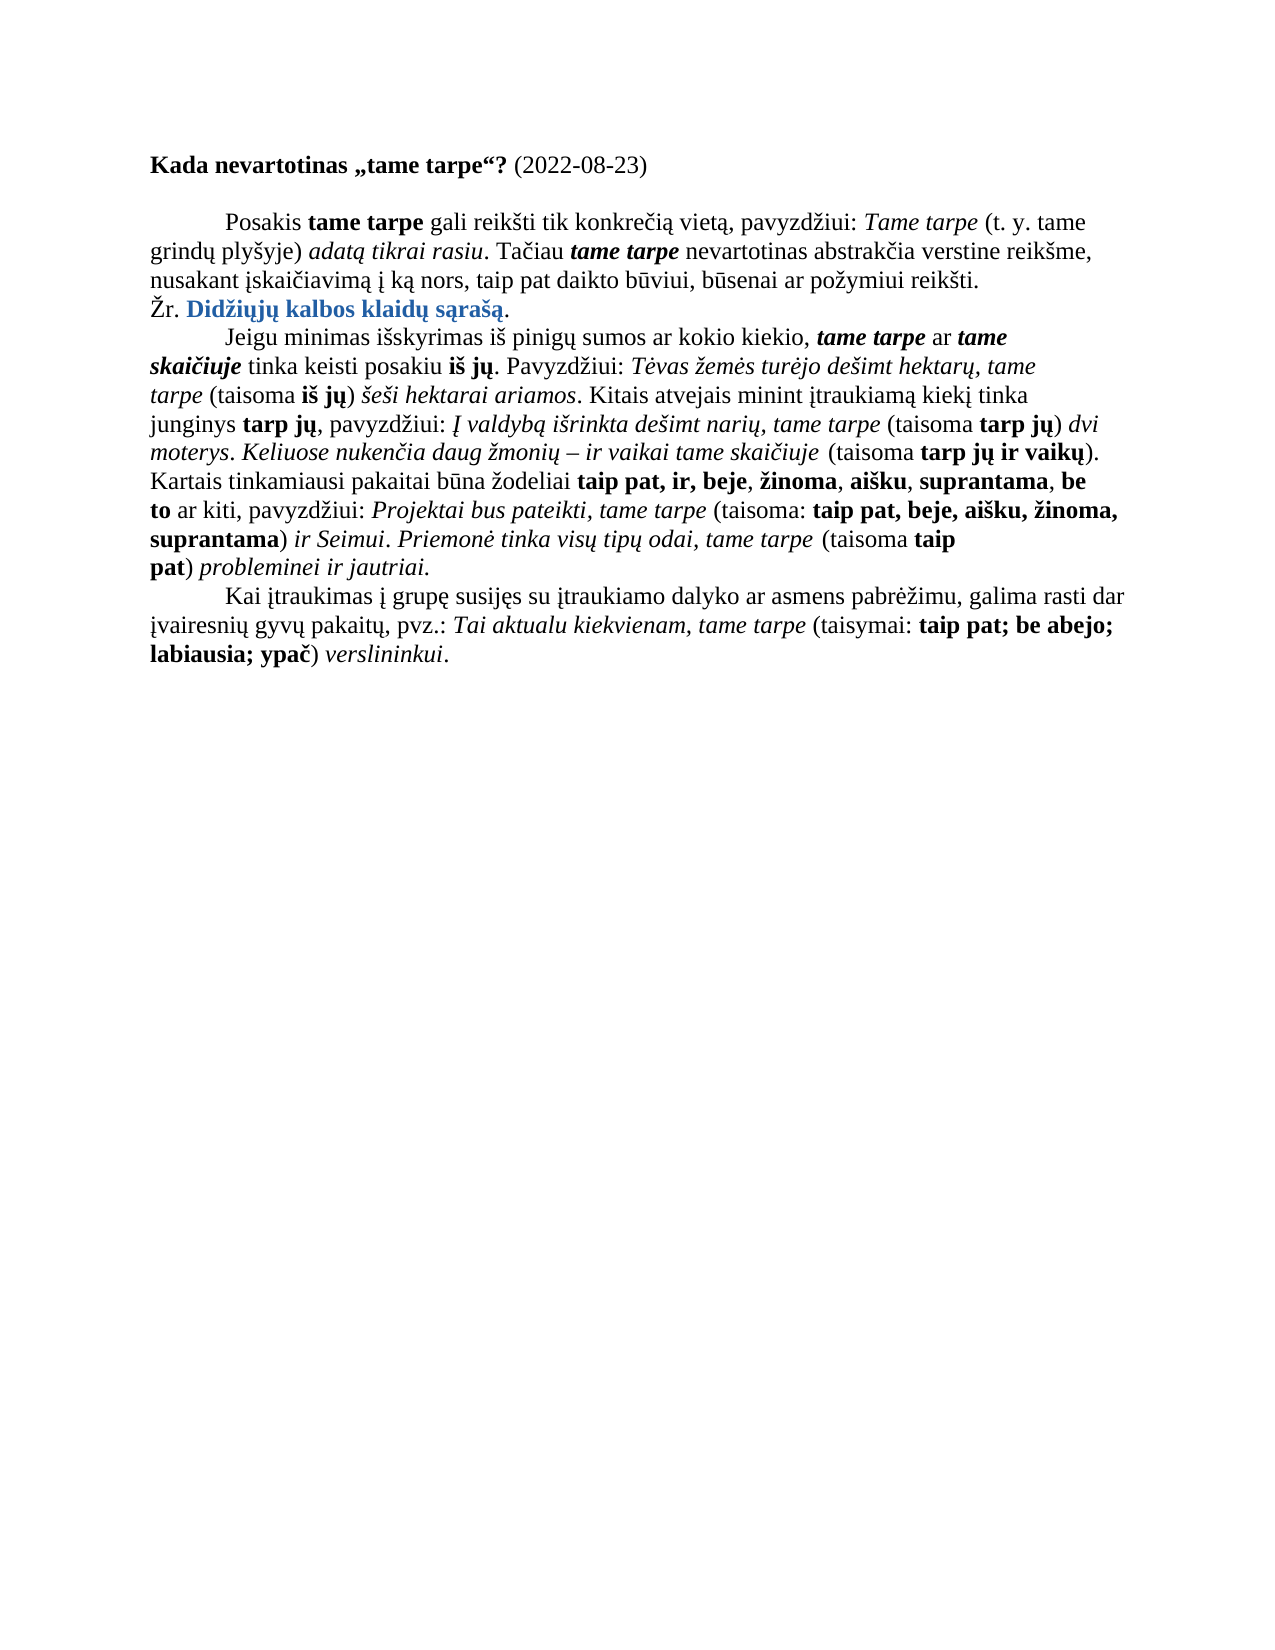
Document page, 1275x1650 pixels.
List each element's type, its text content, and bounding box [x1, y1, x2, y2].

text Kartais tinkamiausi pakaitai būna žodeliai taip pat, ir, beje, žinoma, aišku, suprantama, be to ar kiti, pavyzdžiui: Projektai bus pateikti, tame tarpe (taisoma: taip pat, beje, aišku, žinoma, suprantama) ir Seimui. Priemonė tinka visų tipų odai, tame tarpe (taisoma taip pat) probleminei ir jautriai. [150, 466, 1125, 581]
text Kada nevartotinas „tame tarpe“? (2022-08-23) [150, 150, 1125, 179]
text Posakis tame tarpe gali reikšti tik konkrečią vietą, pavyzdžiui: Tame tarpe (t. y. tame grindų plyšyje) adatą tikrai rasiu. Tačiau tame tarpe nevartotinas abstrakčia verstine reikšme, nusakant įskaičiavimą į ką nors, taip pat daikto būviui, būsenai ar požymiui reikšti. [150, 207, 1125, 294]
text Jeigu minimas išskyrimas iš pinigų sumos ar kokio kiekio, tame tarpe ar tame skaičiuje tinka keisti posakiu iš jų. Pavyzdžiui: Tėvas žemės turėjo dešimt hektarų, tame tarpe (taisoma iš jų) šeši hektarai ariamos. Kitais atvejais minint įtraukiamą kiekį tinka junginys tarp jų, pavyzdžiui: Į valdybą išrinkta dešimt narių, tame tarpe (taisoma tarp jų) dvi moterys. Keliuose nukenčia daug žmonių – ir vaikai tame skaičiuje (taisoma tarp jų ir vaikų). [150, 322, 1125, 466]
text Kai įtraukimas į grupę susijęs su įtraukiamo dalyko ar asmens pabrėžimu, galima rasti dar įvairesnių gyvų pakaitų, pvz.: Tai aktualu kiekvienam, tame tarpe (taisymai: taip pat; be abejo; labiausia; ypač) verslininkui. [150, 581, 1125, 667]
text Žr. Didžiųjų kalbos klaidų sąrašą. [150, 294, 1125, 322]
